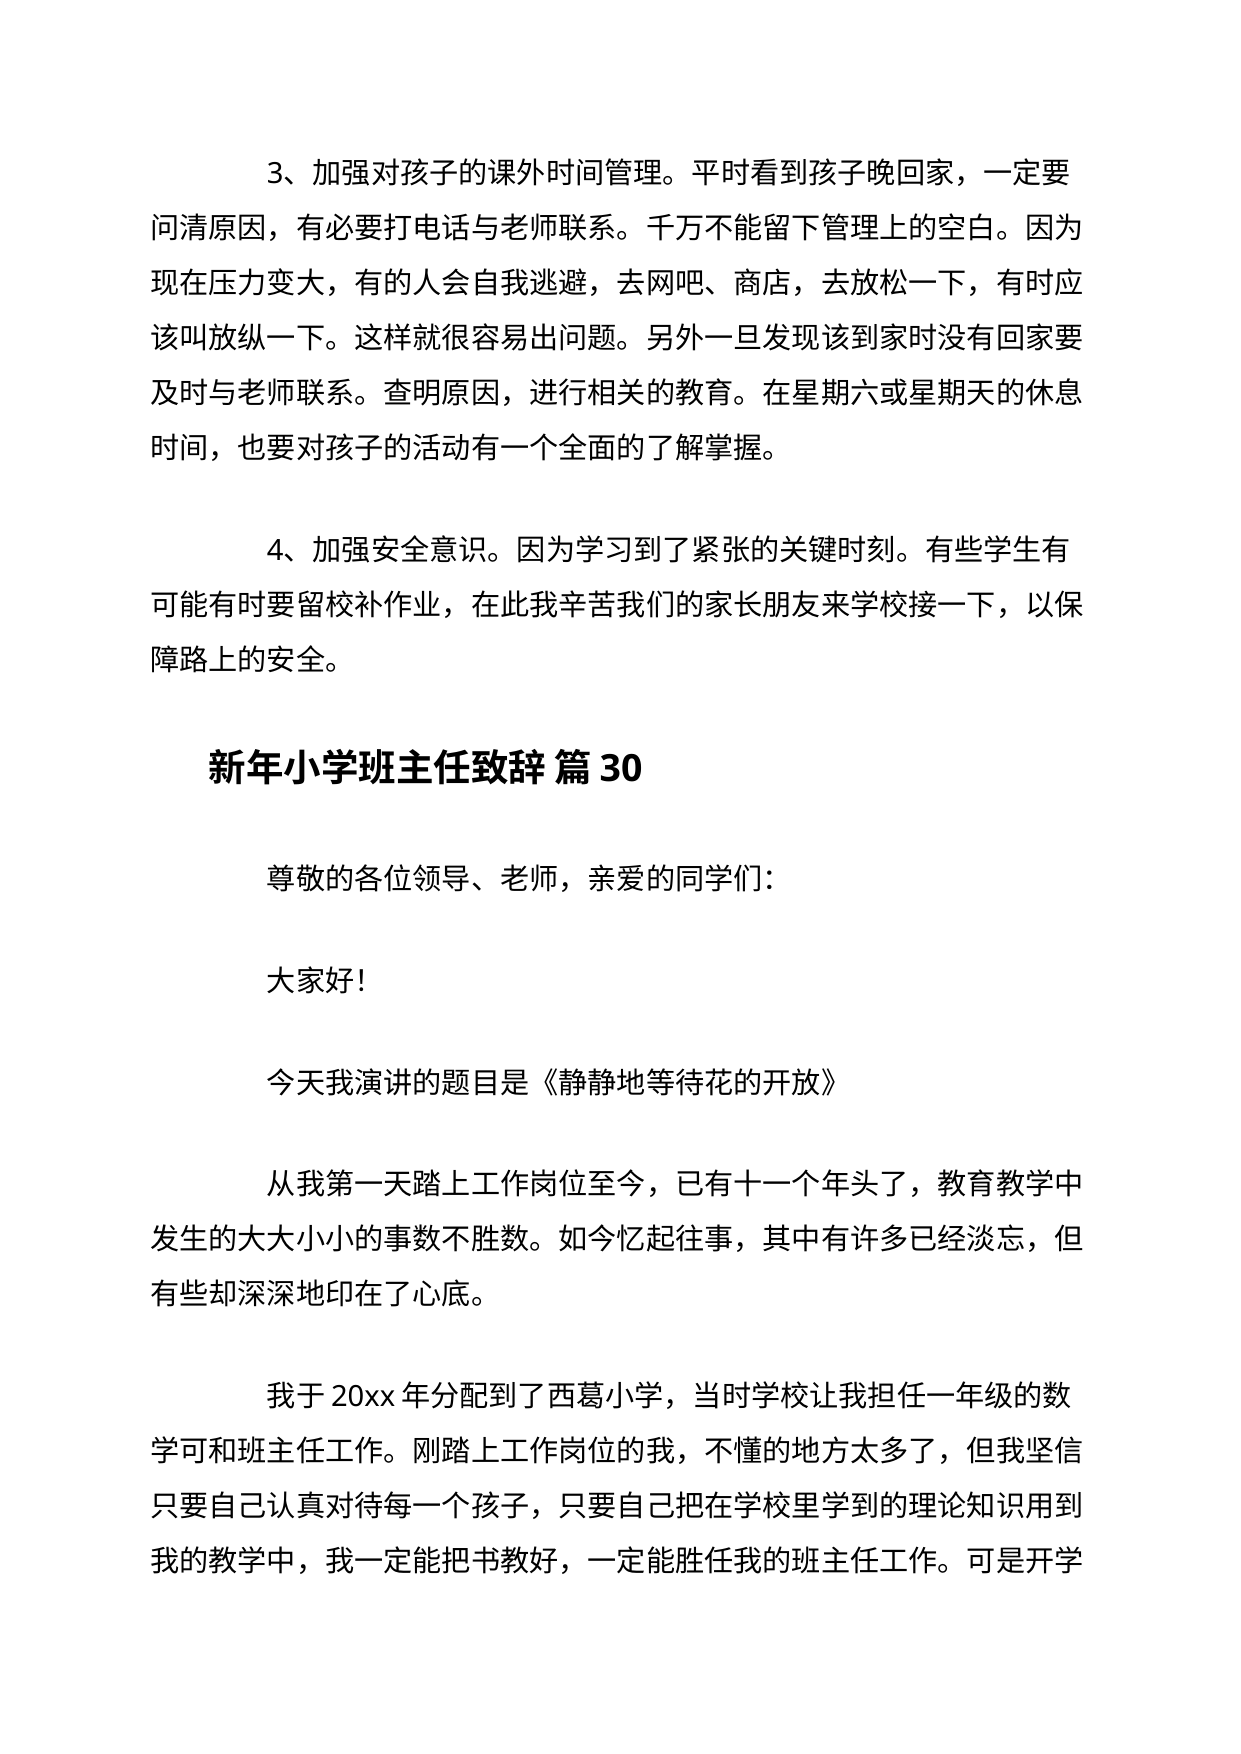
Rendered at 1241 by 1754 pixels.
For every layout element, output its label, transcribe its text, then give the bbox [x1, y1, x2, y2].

text 大家好！ [150, 957, 1090, 1000]
text 尊敬的各位领导、老师，亲爱的同学们： [150, 856, 1090, 898]
text 4、加强安全意识。因为学习到了紧张的关键时刻。有些学生有可能有时要留校补作业，在此我辛苦我们的家长朋友来学校接一下，以保障路上的安全。 [150, 526, 1090, 678]
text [150, 1372, 1090, 1579]
text 新年小学班主任致辞 篇30 [150, 738, 1090, 792]
text 今天我演讲的题目是《静静地等待花的开放》 [150, 1059, 1090, 1101]
text 从我第一天踏上工作岗位至今，已有十一个年头了，教育教学中发生的大大小小的事数不胜数。如今忆起往事，其中有许多已经淡忘，但有些却深深地印在了心底。 [150, 1161, 1090, 1313]
text 3、加强对孩子的课外时间管理。平时看到孩子晚回家，一定要问清原因，有必要打电话与老师联系。千万不能留下管理上的空白。因为现在压力变大，有的人会自我逃避，去网吧、商店，去放松一下，有时应该叫放纵一下。这样就很容易出问题。另外一旦发现该到家时没有回家要及时与老师联系。查明原因，进行相关的教育。在星期六或星期天的休息时间，也要对孩子的活动有一个全面的了解掌握。 [150, 150, 1090, 467]
